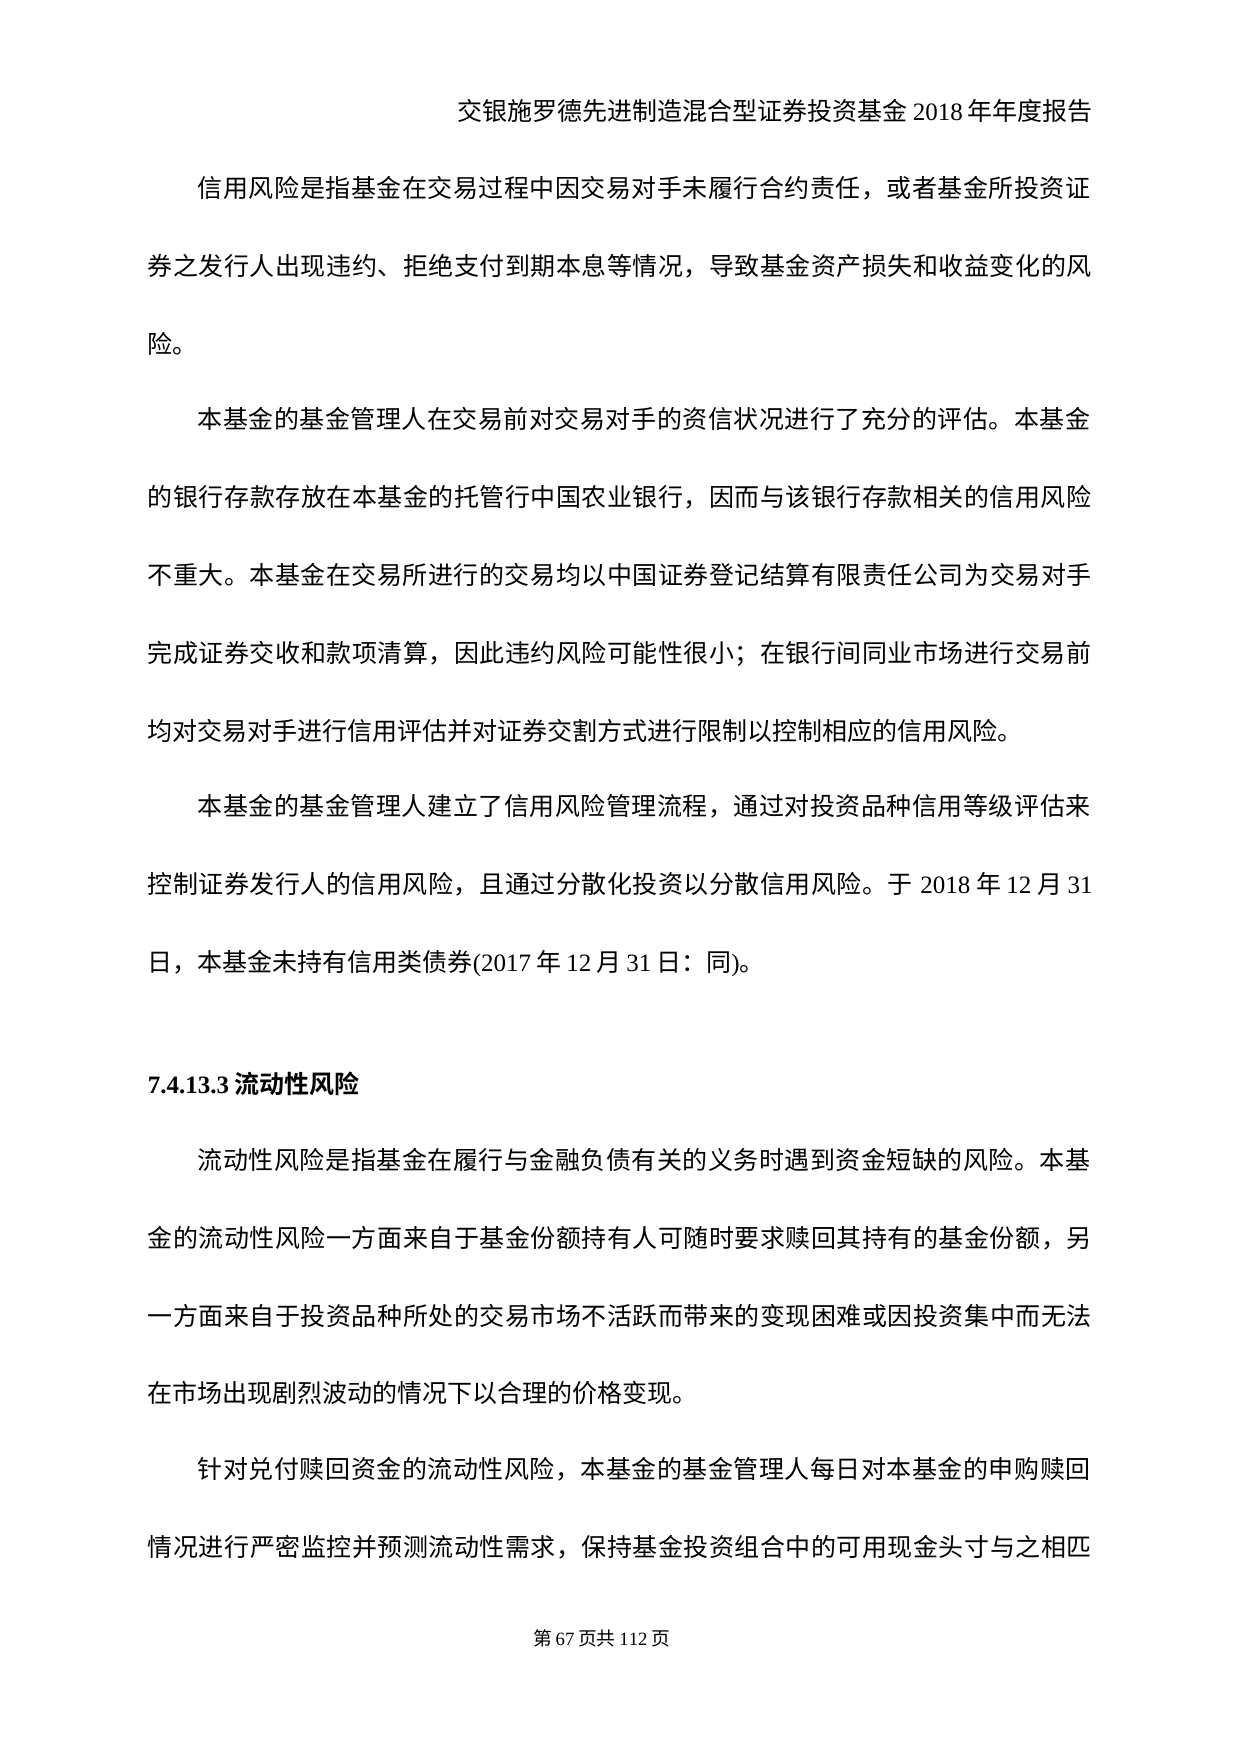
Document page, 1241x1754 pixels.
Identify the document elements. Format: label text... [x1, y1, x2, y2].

text 本基金的基金管理人在交易前对交易对手的资信状况进行了充分的评估。本基金的银行存款存放在本基金的托管行中国农业银行，因而与该银行存款相关的信用风险不重大。本基金在交易所进行的交易均以中国证券登记结算有限责任公司为交易对手完成证券交收和款项清算，因此违约风险可能性很小；在银行间同业市场进行交易前均对交易对手进行信用评估并对证券交割方式进行限制以控制相应的信用风险。 [148, 385, 1092, 762]
text 信用风险是指基金在交易过程中因交易对手未履行合约责任，或者基金所投资证券之发行人出现违约、拒绝支付到期本息等情况，导致基金资产损失和收益变化的风险。 [148, 154, 1092, 375]
text 流动性风险是指基金在履行与金融负债有关的义务时遇到资金短缺的风险。本基金的流动性风险一方面来自于基金份额持有人可随时要求赎回其持有的基金份额，另一方面来自于投资品种所处的交易市场不活跃而带来的变现困难或因投资集中而无法在市场出现剧烈波动的情况下以合理的价格变现。 [148, 1126, 1092, 1424]
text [148, 1435, 1092, 1578]
text 本基金的基金管理人建立了信用风险管理流程，通过对投资品种信用等级评估来控制证券发行人的信用风险，且通过分散化投资以分散信用风险。于2018年12月31日，本基金未持有信用类债券(2017年12月31日：同)。 [148, 772, 1092, 993]
text 7.4.13.3流动性风险 [148, 1051, 1092, 1116]
